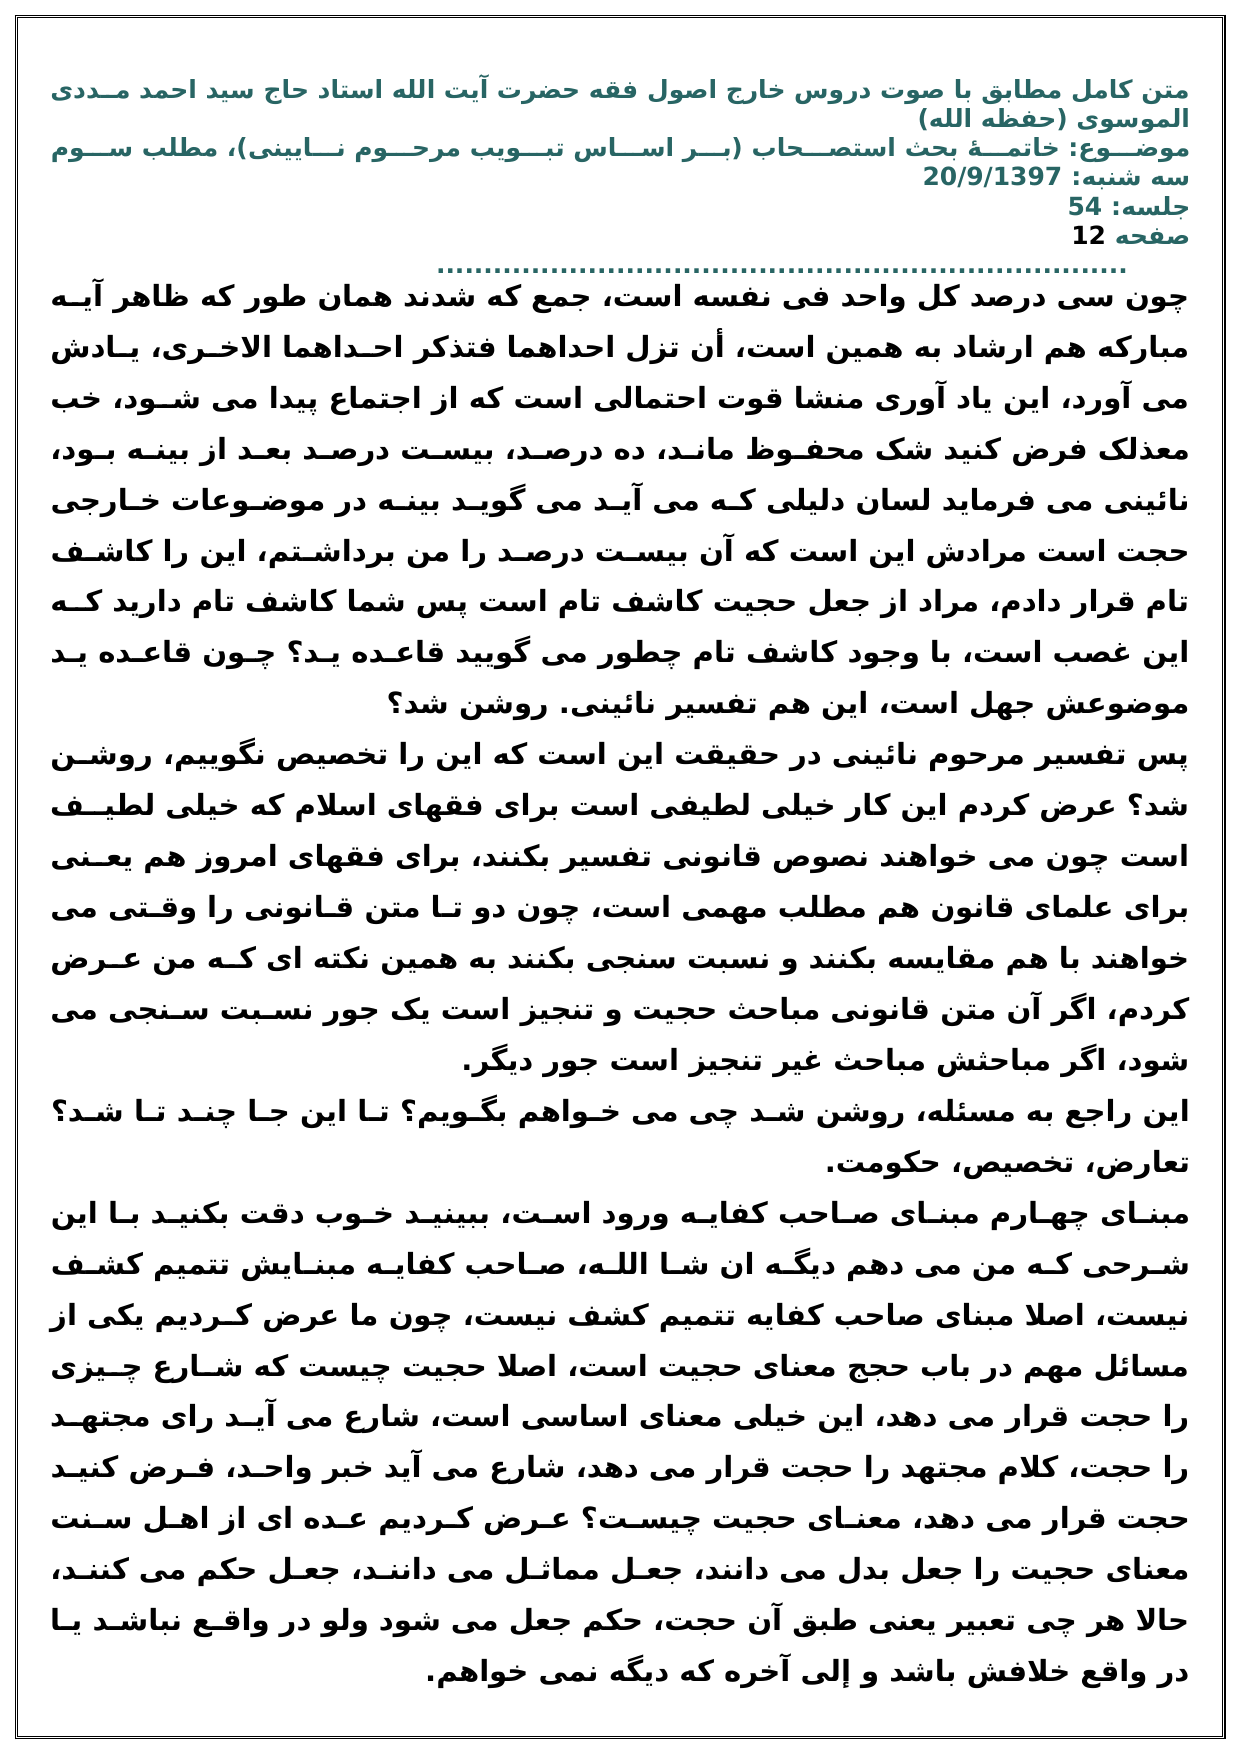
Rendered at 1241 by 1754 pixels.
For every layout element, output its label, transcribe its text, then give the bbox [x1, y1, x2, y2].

text این راجع به مسئله، روشن شد چی می خواهم بگویم؟ تا این جا چند تا شد؟ تعارض، تخصیص، حکومت. [50, 1094, 1190, 1179]
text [50, 279, 1190, 721]
text مبنای چهارم مبنای صاحب کفایه ورود است، ببینید خوب دقت بکنید با این شرحی که من می دهم دیگه ان شا الله، صاحب کفایه مبنایش تتمیم کشف نیست، اصلا مبنای صاحب کفایه تتمیم کشف نیست، چون ما عرض کردیم یکی از مسائل مهم در باب حجج معنای حجیت است، اصلا حجیت چیست که شارع چیزی را حجت قرار می دهد، این خیلی معنای اساسی است، شارع می آید رای مجتهد را حجت، کلام مجتهد را حجت قرار می دهد، شارع می آید خبر واحد، فرض کنید حجت قرار می دهد، معنای حجیت چیست؟ عرض کردیم عده ای از اهل سنت معنای حجیت را جعل بدل می دانند، جعل مماثل می دانند، جعل حکم می کنند، حالا هر چی تعبیر یعنی طبق آن حجت، حکم جعل می شود ولو در واقع نباشد یا در واقع خلافش باشد و إلی آخره که دیگه نمی خواهم. [50, 1196, 1190, 1688]
text پس تفسیر مرحوم نائینی در حقیقت این است که این را تخصیص نگوییم، روشن شد؟ عرض کردم این کار خیلی لطیفی است برای فقهای اسلام که خیلی لطیف است چون می خواهند نصوص قانونی تفسیر بکنند، برای فقهای امروز هم یعنی برای علمای قانون هم مطلب مهمی است، چون دو تا متن قانونی را وقتی می خواهند با هم مقایسه بکنند و نسبت سنجی بکنند به همین نکته ای که من عرض کردم، اگر آن متن قانونی مباحث حجیت و تنجیز است یک جور نسبت سنجی می شود، اگر مباحثش مباحث غیر تنجیز است جور دیگر. [50, 738, 1190, 1077]
